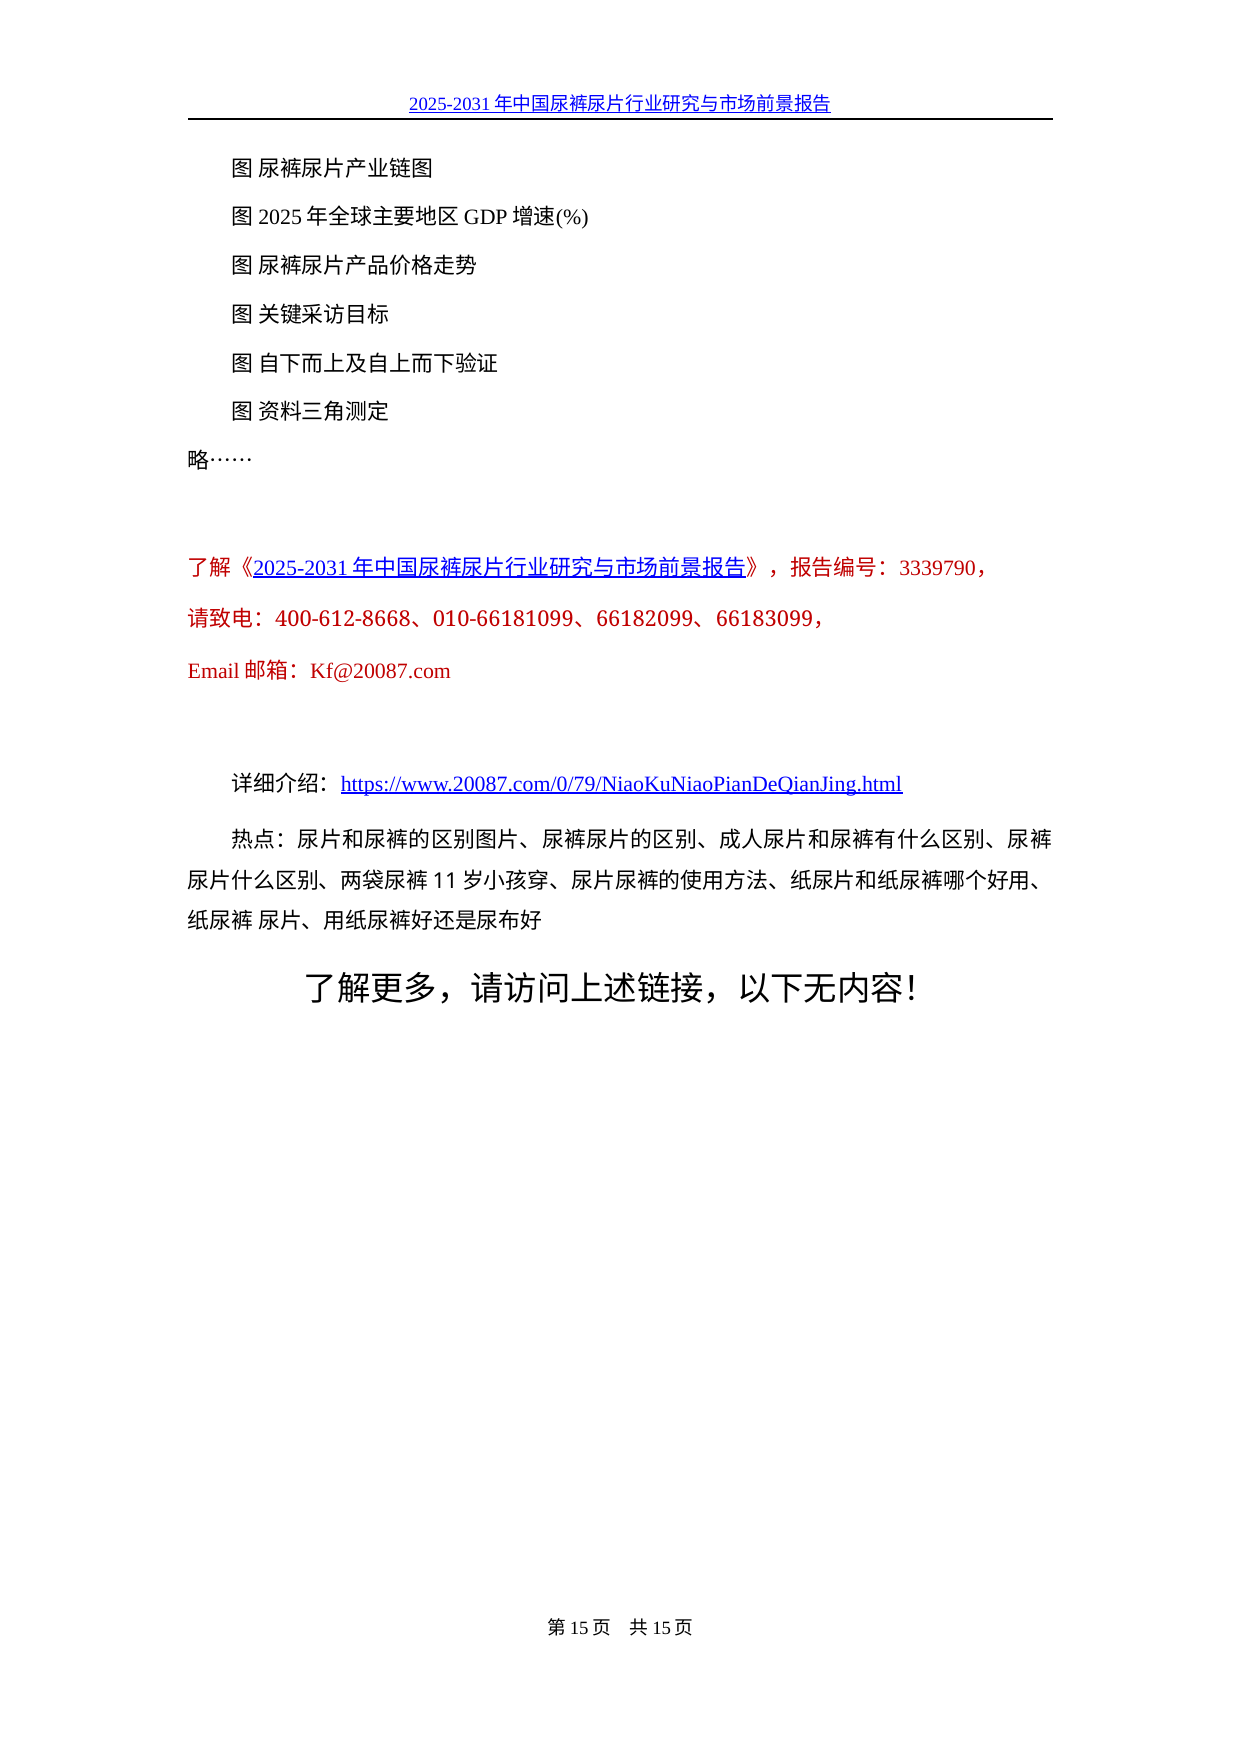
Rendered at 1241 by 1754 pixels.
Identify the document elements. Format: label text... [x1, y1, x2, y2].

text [187, 150, 1053, 475]
text 详细介绍：https://www.20087.com/0/79/NiaoKuNiaoPianDeQianJing.html [187, 765, 1053, 798]
text 了解《2025-2031年中国尿裤尿片行业研究与市场前景报告》，报告编号：3339790， [187, 549, 1053, 582]
title 了解更多，请访问上述链接，以下无内容！ [187, 953, 1053, 1018]
text 热点：尿片和尿裤的区别图片、尿裤尿片的区别、成人尿片和尿裤有什么区别、尿裤尿片什么区别、两袋尿裤11岁小孩穿、尿片尿裤的使用方法、纸尿片和纸尿裤哪个好用、纸尿裤 尿片、用纸尿裤好还是尿布好 [187, 822, 1053, 936]
text Email邮箱：Kf@20087.com [187, 652, 1053, 685]
text 请致电：400-612-8668、010-66181099、66182099、66183099， [187, 601, 1053, 633]
